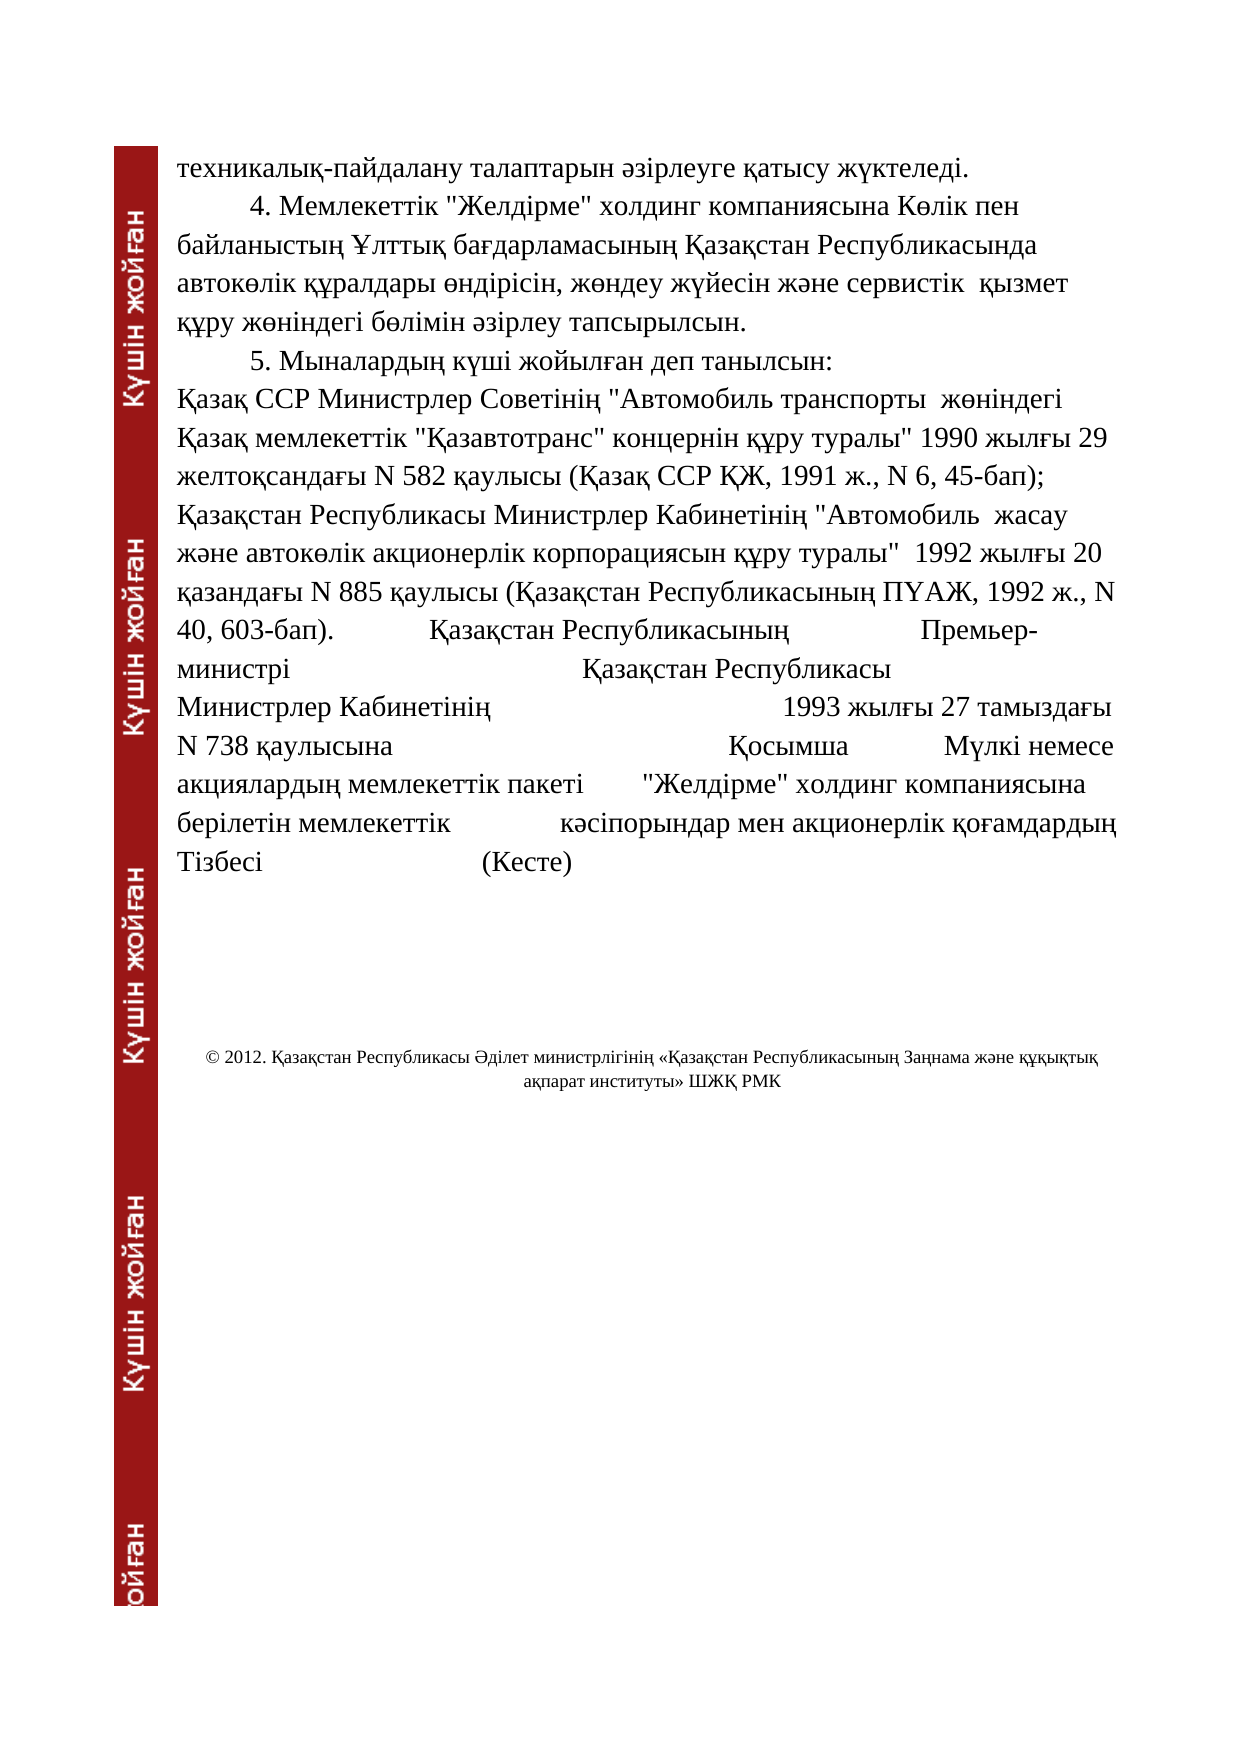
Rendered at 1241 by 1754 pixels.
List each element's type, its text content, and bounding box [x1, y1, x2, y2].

text © 2012. Қазақстан Республикасы Әділет министрлігінің «Қазақстан Республикасының Заңнама және құқықтық ақпарат институты» ШЖҚ РМК [112, 1046, 1128, 1092]
picture [114, 376, 158, 381]
picture [114, 146, 158, 150]
picture [114, 877, 158, 1046]
text Қазақ ССР Министрлер Советiнiң "Автомобиль транспорты жөнiндегi Қазақ мемлекеттiк "Қазавтотранс" концернiн құру туралы" 1990 жылғы 29 желтоқсандағы N 582 қаулысы (Қазақ ССР ҚЖ, 1991 ж., N 6, 45-бап); Қазақстан Республикасы Министрлер Кабинетiнiң "Автомобиль жасау және автокөлiк акционерлiк корпорациясын құру туралы" 1992 жылғы 20 қазандағы N 885 қаулысы (Қазақстан Республикасының ПҮАЖ, 1992 ж., N 40, 603-бап). Қазақстан Республикасының Премьер-министрi Қазақстан Республикасы Министрлер Кабинетiнiң 1993 жылғы 27 тамыздағы N 738 қаулысына Қосымша Мүлкi немесе акциялардың мемлекеттiк пакетi "Желдiрме" холдинг компаниясына берiлетiн мемлекеттiк кәсiпорындар мен акционерлiк қоғамдардың Тiзбесi (Кесте) [112, 381, 1128, 877]
picture [114, 1092, 158, 1606]
